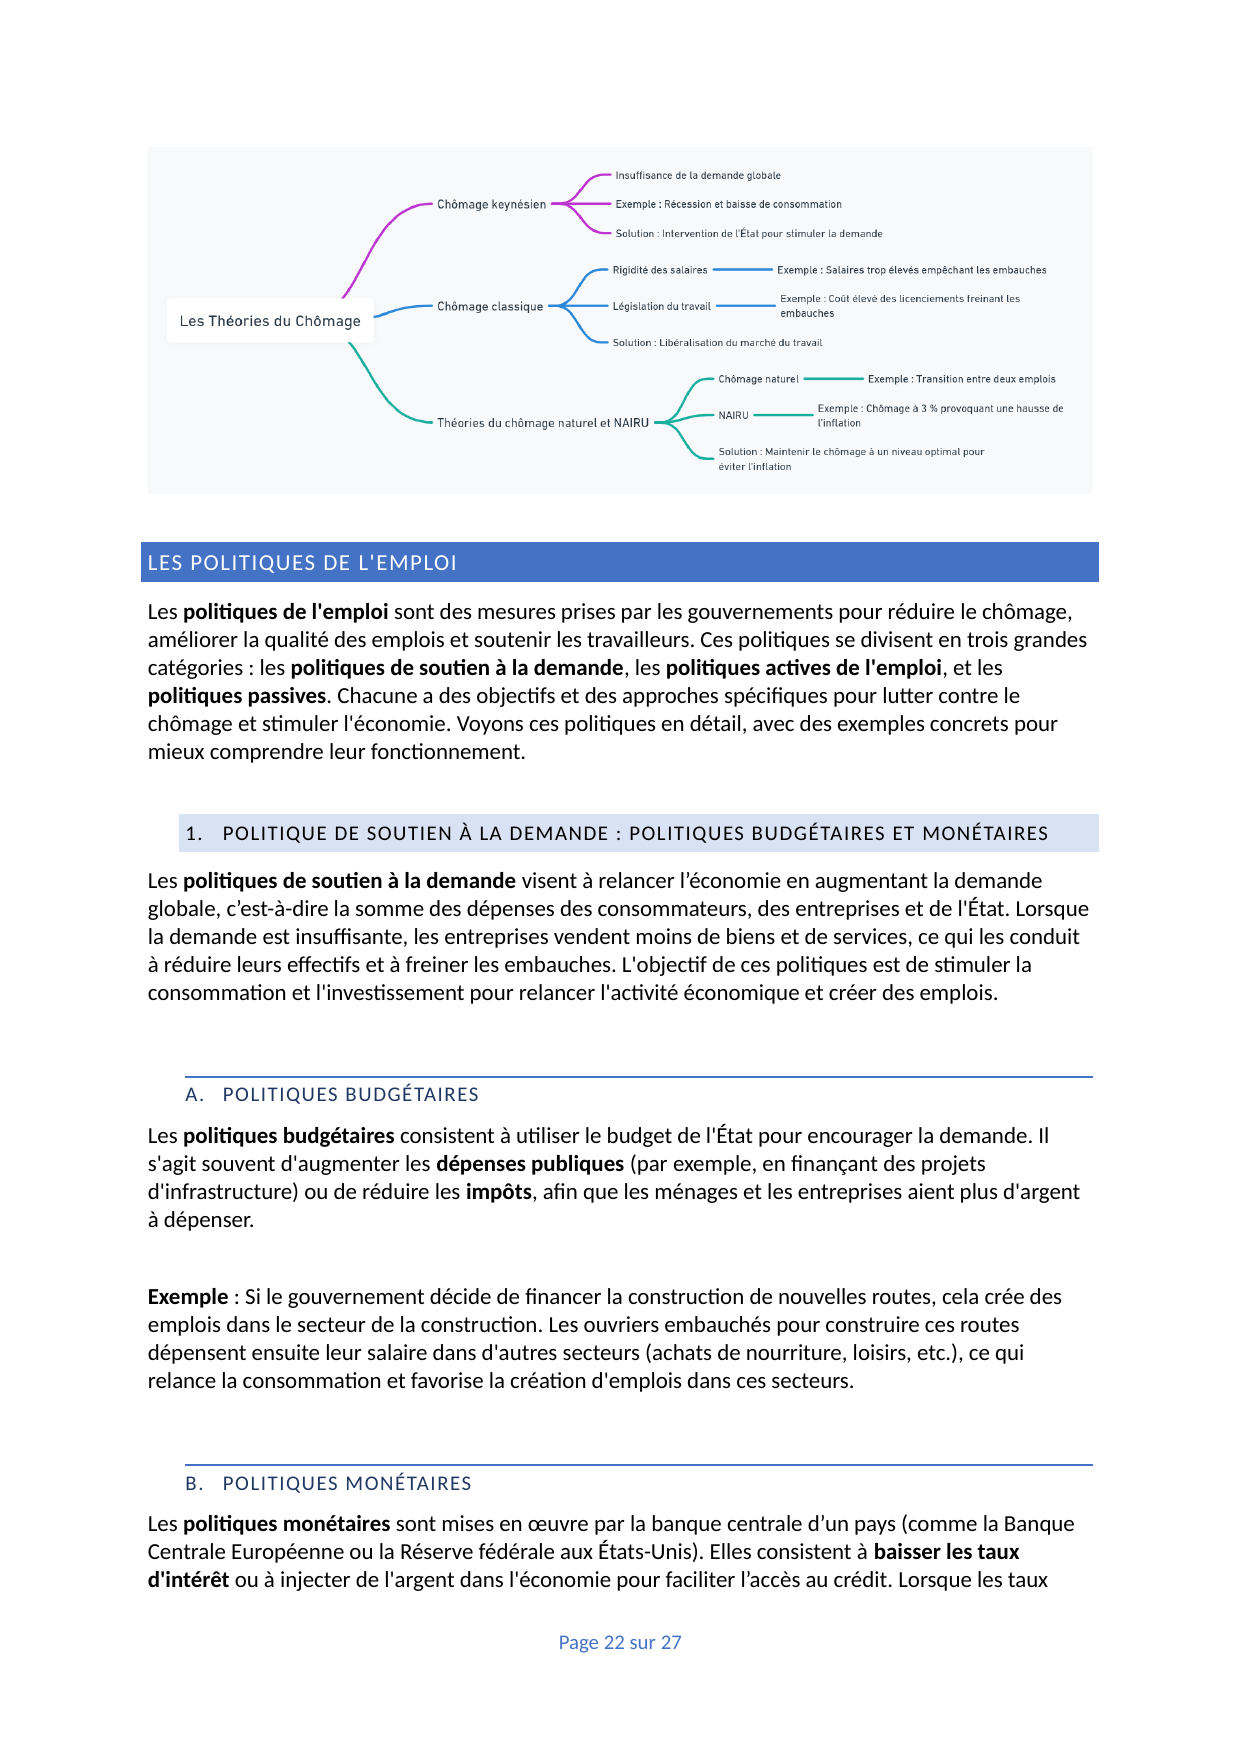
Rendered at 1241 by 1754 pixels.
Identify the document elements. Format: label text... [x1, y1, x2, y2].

text Les politiques budgétaires consistent à utiliser le budget de l'État pour encourager la demande. Il s'agit souvent d'augmenter les dépenses publiques (par exemple, en finançant des projets d'infrastructure) ou de réduire les impôts, afin que les ménages et les entreprises aient plus d'argent à dépenser. [148, 1121, 1093, 1233]
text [148, 1509, 1093, 1593]
subtitle Politique de soutien à la demande : politiques budgétaires et monétaires [185, 820, 1093, 846]
text Exemple : Si le gouvernement décide de financer la construction de nouvelles routes, cela crée des emplois dans le secteur de la construction. Les ouvriers embauchés pour construire ces routes dépensent ensuite leur salaire dans d'autres secteurs (achats de nourriture, loisirs, etc.), ce qui relance la consommation et favorise la création d'emplois dans ces secteurs. [148, 1282, 1093, 1394]
subtitle Les politiques de l'emploi [148, 548, 1093, 576]
picture [147, 147, 1093, 494]
text Les politiques de soutien à la demande visent à relancer l’économie en augmentant la demande globale, c’est-à-dire la somme des dépenses des consommateurs, des entreprises et de l'État. Lorsque la demande est insuffisante, les entreprises vendent moins de biens et de services, ce qui les conduit à réduire leurs effectifs et à freiner les embauches. L'objectif de ces politiques est de stimuler la consommation et l'investissement pour relancer l'activité économique et créer des emplois. [148, 866, 1093, 1006]
text Les politiques de l'emploi sont des mesures prises par les gouvernements pour réduire le chômage, améliorer la qualité des emplois et soutenir les travailleurs. Ces politiques se divisent en trois grandes catégories : les politiques de soutien à la demande, les politiques actives de l'emploi, et les politiques passives. Chacune a des objectifs et des approches spécifiques pour lutter contre le chômage et stimuler l'économie. Voyons ces politiques en détail, avec des exemples concrets pour mieux comprendre leur fonctionnement. [148, 597, 1093, 765]
subtitle Politiques budgétaires [185, 1078, 1093, 1107]
subtitle Politiques monétaires [185, 1466, 1093, 1495]
